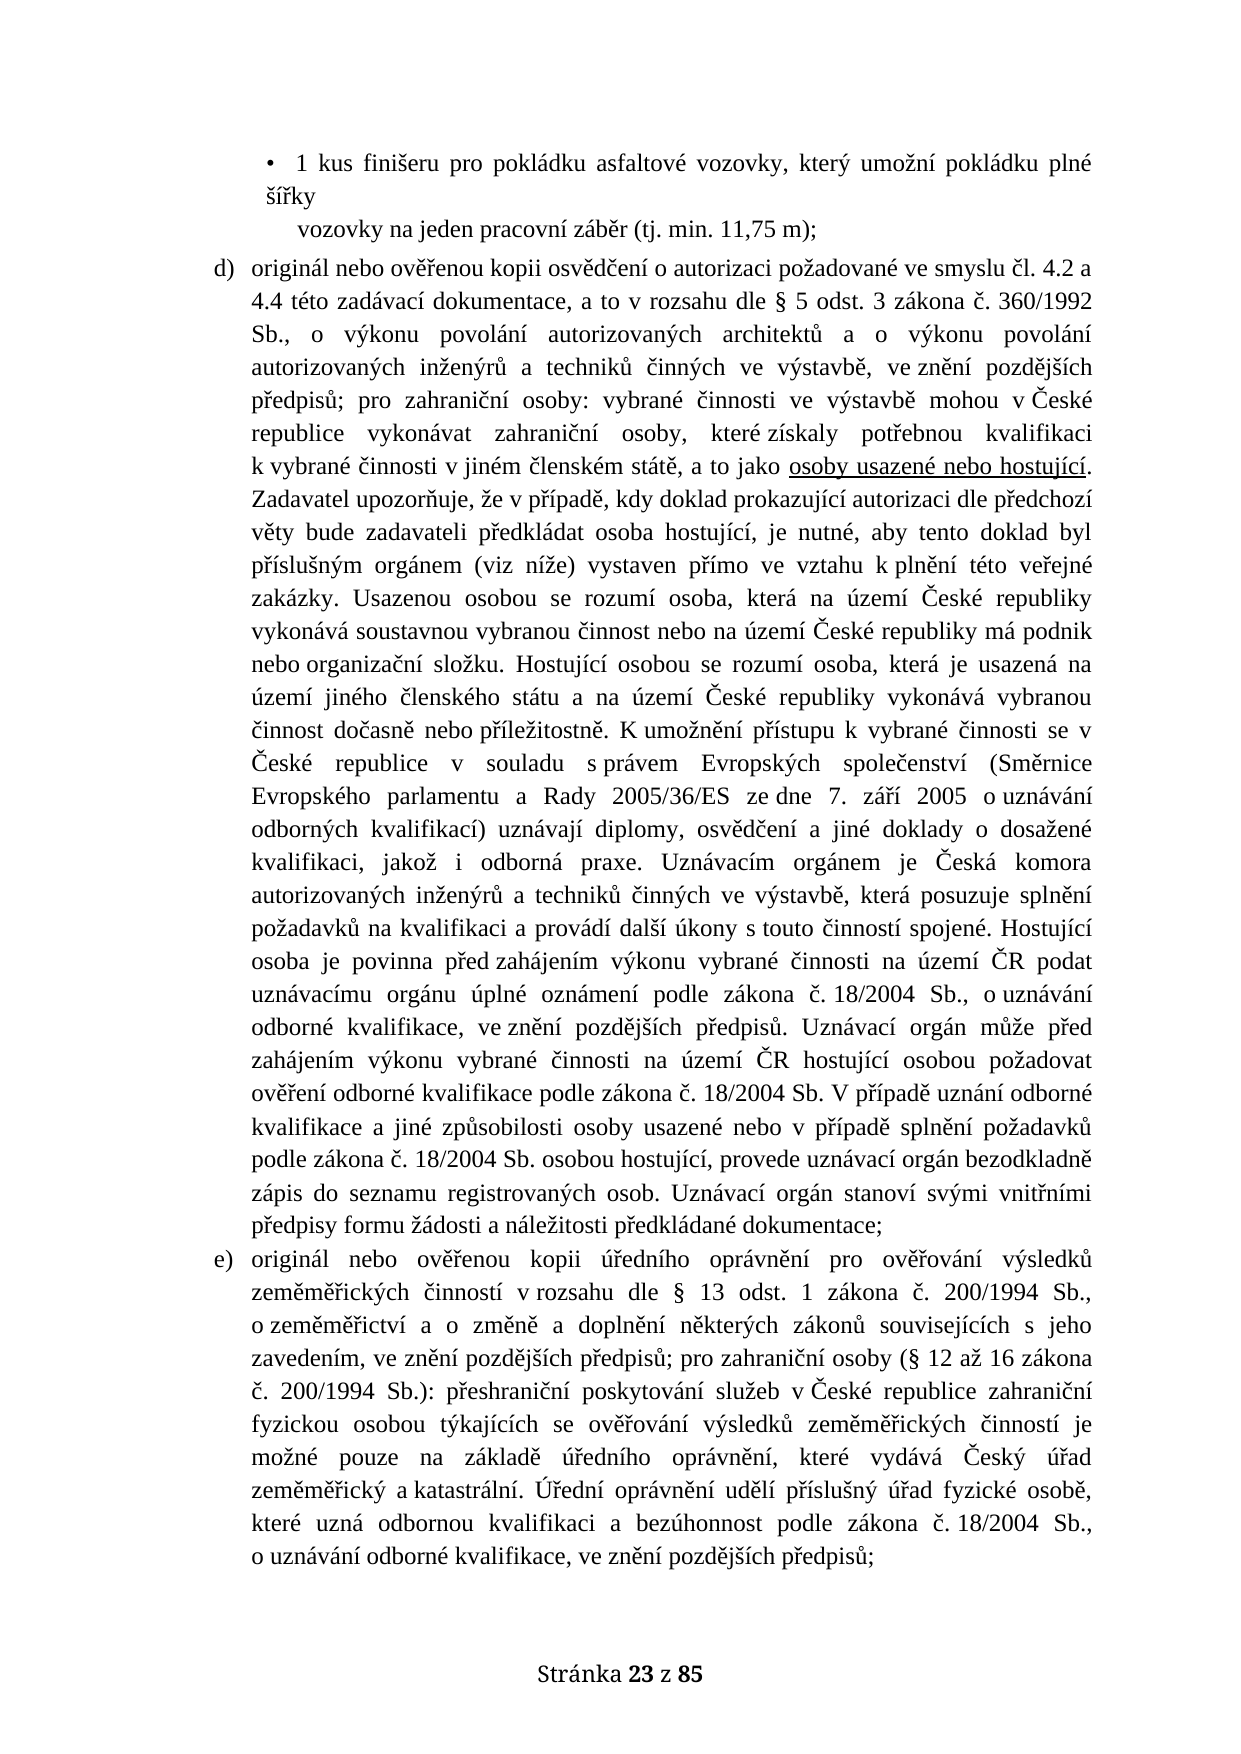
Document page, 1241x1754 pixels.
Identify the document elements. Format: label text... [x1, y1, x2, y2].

list originál nebo ověřenou kopii úředního oprávnění pro ověřování výsledků zeměměřických činností v rozsahu dle § 13 odst. 1 zákona č. 200/1994 Sb., o zeměměřictví a o změně a doplnění některých zákonů souvisejících s jeho zavedením, ve znění pozdějších předpisů; pro zahraniční osoby (§ 12 až 16 zákona č. 200/1994 Sb.): přeshraniční poskytování služeb v České republice zahraniční fyzickou osobou týkajících se ověřování výsledků zeměměřických činností je možné pouze na základě úředního oprávnění, které vydává Český úřad zeměměřický a katastrální. Úřední oprávnění udělí příslušný úřad fyzické osobě, které uzná odbornou kvalifikaci a bezúhonnost podle zákona č. 18/2004 Sb., o uznávání odborné kvalifikace, ve znění pozdějších předpisů; [214, 1244, 1092, 1569]
list • 1 kus finišeru pro pokládku asfaltové vozovky, který umožní pokládku plné šířky vozovky na jeden pracovní záběr (tj. min. 11,75 m); [266, 148, 1092, 242]
list originál nebo ověřenou kopii osvědčení o autorizaci požadované ve smyslu čl. 4.2 a 4.4 této zadávací dokumentace, a to v rozsahu dle § 5 odst. 3 zákona č. 360/1992 Sb., o výkonu povolání autorizovaných architektů a o výkonu povolání autorizovaných inženýrů a techniků činných ve výstavbě, ve znění pozdějších předpisů; pro zahraniční osoby: vybrané činnosti ve výstavbě mohou v České republice vykonávat zahraniční osoby, které získaly potřebnou kvalifikaci k vybrané činnosti v jiném členském státě, a to jako osoby usazené nebo hostující. Zadavatel upozorňuje, že v případě, kdy doklad prokazující autorizaci dle předchozí věty bude zadavateli předkládat osoba hostující, je nutné, aby tento doklad byl příslušným orgánem (viz níže) vystaven přímo ve vztahu k plnění této veřejné zakázky. Usazenou osobou se rozumí osoba, která na území České republiky vykonává soustavnou vybranou činnost nebo na území České republiky má podnik nebo organizační složku. Hostující osobou se rozumí osoba, která je usazená na území jiného členského státu a na území České republiky vykonává vybranou činnost dočasně nebo příležitostně. K umožnění přístupu k vybrané činnosti se v České republice v souladu s právem Evropských společenství (Směrnice Evropského parlamentu a Rady 2005/36/ES ze dne 7. září 2005 o uznávání odborných kvalifikací) uznávají diplomy, osvědčení a jiné doklady o dosažené kvalifikaci, jakož i odborná praxe. Uznávacím orgánem je Česká komora autorizovaných inženýrů a techniků činných ve výstavbě, která posuzuje splnění požadavků na kvalifikaci a provádí další úkony s touto činností spojené. Hostující osoba je povinna před zahájením výkonu vybrané činnosti na území ČR podat uznávacímu orgánu úplné oznámení podle zákona č. 18/2004 Sb., o uznávání odborné kvalifikace, ve znění pozdějších předpisů. Uznávací orgán může před zahájením výkonu vybrané činnosti na území ČR hostující osobou požadovat ověření odborné kvalifikace podle zákona č. 18/2004 Sb. V případě uznání odborné kvalifikace a jiné způsobilosti osoby usazené nebo v případě splnění požadavků podle zákona č. 18/2004 Sb. osobou hostující, provede uznávací orgán bezodkladně zápis do seznamu registrovaných osob. Uznávací orgán stanoví svými vnitřními předpisy formu žádosti a náležitosti předkládané dokumentace; [214, 253, 1092, 1239]
